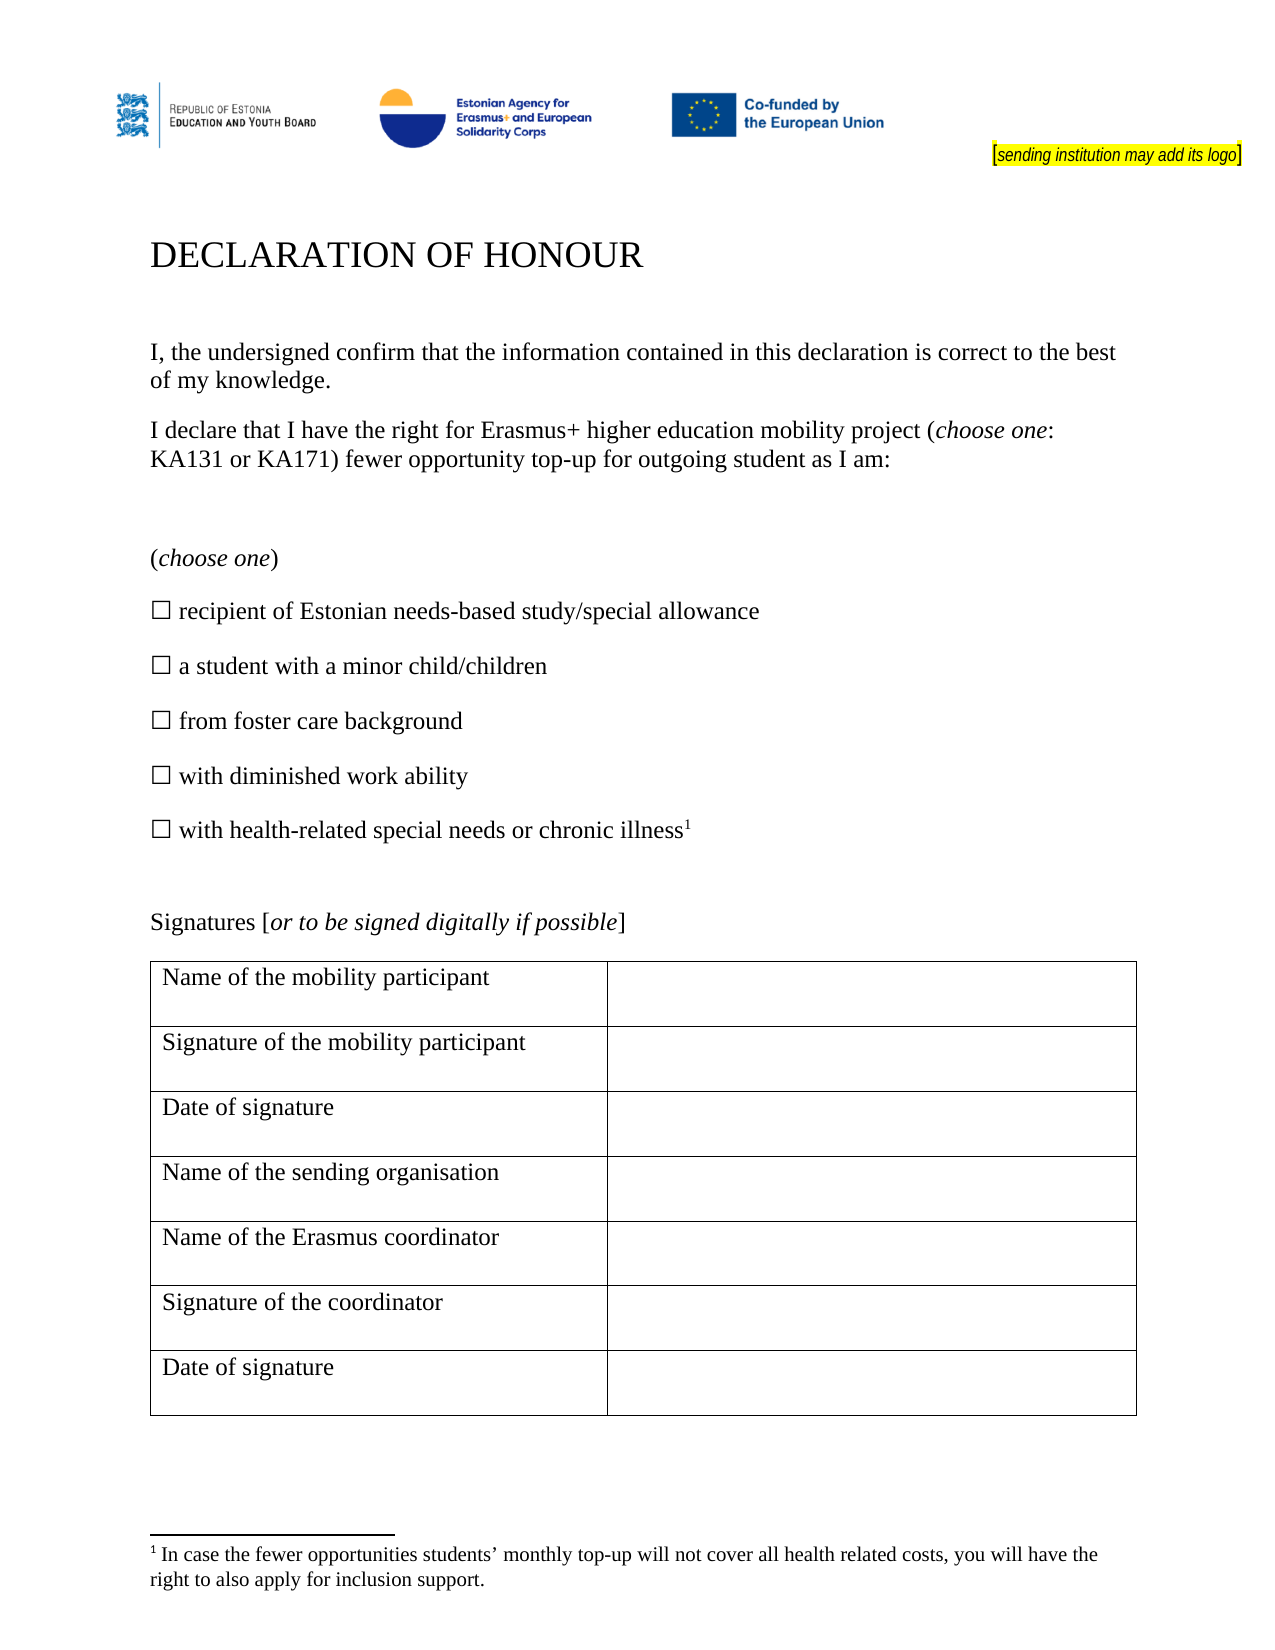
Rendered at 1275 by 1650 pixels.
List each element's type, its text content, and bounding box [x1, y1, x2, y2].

table_cell [608, 1222, 1136, 1285]
table_cell Name of the sending organisation [151, 1157, 607, 1221]
table_cell Date of signature [151, 1351, 607, 1415]
text I, the undersigned confirm that the information contained in this declaration is correct to the best of my knowledge. [150, 337, 1125, 394]
table_cell Signature of the coordinator [151, 1286, 607, 1350]
table_cell [608, 1157, 1136, 1221]
text from foster care background [150, 702, 1125, 736]
text with health-related special needs or chronic illness [150, 812, 1125, 846]
table_cell Name of the Erasmus coordinator [151, 1222, 607, 1285]
table_header Name of the mobility participant [151, 962, 607, 1026]
table_cell [608, 1286, 1136, 1350]
table_cell [608, 1092, 1136, 1156]
table_cell Date of signature [151, 1092, 607, 1156]
text with diminished work ability [150, 757, 1125, 791]
table_cell [608, 1027, 1136, 1091]
table_cell [608, 1351, 1136, 1415]
text Signatures [or to be signed digitally if possible] [150, 907, 1125, 936]
text DECLARATION OF HONOUR [150, 233, 1125, 276]
table_header [608, 962, 1136, 1026]
text recipient of Estonian needs-based study/special allowance [150, 593, 1125, 627]
text a student with a minor child/children [150, 647, 1125, 682]
text (choose one) [150, 543, 1125, 572]
table_cell Signature of the mobility participant [151, 1027, 607, 1091]
text I declare that I have the right for Erasmus+ higher education mobility project (choose one: KA131 or KA171) fewer opportunity top-up for outgoing student as I am: [150, 415, 1125, 473]
picture [17, 75, 993, 162]
